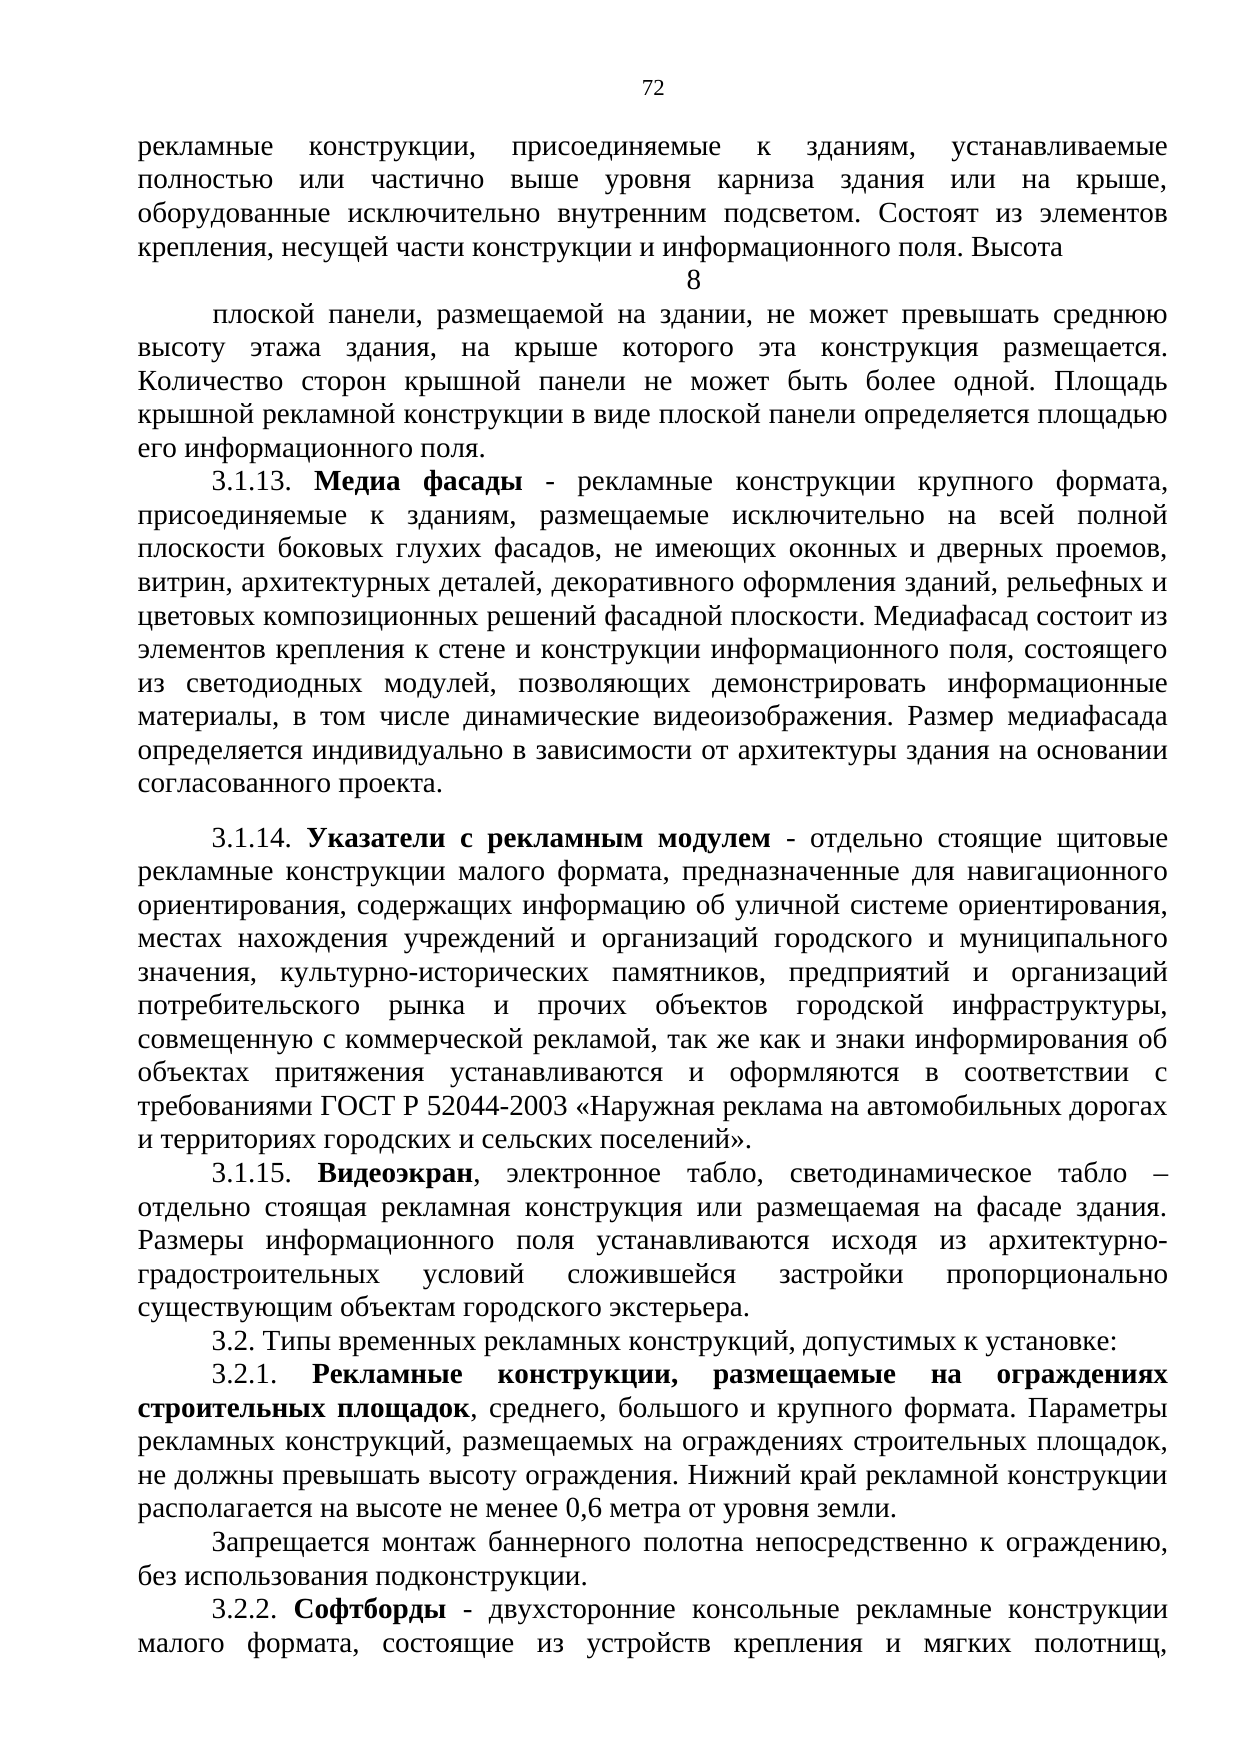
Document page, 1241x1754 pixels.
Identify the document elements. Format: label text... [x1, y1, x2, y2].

text 8 [137, 262, 1169, 296]
text 3.2. Типы временных рекламных конструкций, допустимых к установке: [137, 1323, 1169, 1356]
text 3.1.13. Медиа фасады - рекламные конструкции крупного формата, присоединяемые к зданиям, размещаемые исключительно на всей полной плоскости боковых глухих фасадов, не имеющих оконных и дверных проемов, витрин, архитектурных деталей, декоративного оформления зданий, рельефных и цветовых композиционных решений фасадной плоскости. Медиафасад состоит из элементов крепления к стене и конструкции информационного поля, состоящего из светодиодных модулей, позволяющих демонстрировать информационные материалы, в том числе динамические видеоизображения. Размер медиафасада определяется индивидуально в зависимости от архитектуры здания на основании согласованного проекта. [137, 463, 1169, 799]
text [137, 1591, 1169, 1658]
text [137, 128, 1169, 262]
text плоской панели, размещаемой на здании, не может превышать среднюю высоту этажа здания, на крыше которого эта конструкция размещается. Количество сторон крышной панели не может быть более одной. Площадь крышной рекламной конструкции в виде плоской панели определяется площадью его информационного поля. [137, 296, 1169, 463]
text 3.2.1. Рекламные конструкции, размещаемые на ограждениях строительных площадок, среднего, большого и крупного формата. Параметры рекламных конструкций, размещаемых на ограждениях строительных площадок, не должны превышать высоту ограждения. Нижний край рекламной конструкции располагается на высоте не менее 0,6 метра от уровня земли. [137, 1356, 1169, 1524]
text 3.1.15. Видеоэкран, электронное табло, светодинамическое табло – отдельно стоящая рекламная конструкция или размещаемая на фасаде здания. Размеры информационного поля устанавливаются исходя из архитектурно-градостроительных условий сложившейся застройки пропорционально существующим объектам городского экстерьера. [137, 1155, 1169, 1323]
text 3.1.14. Указатели с рекламным модулем - отдельно стоящие щитовые рекламные конструкции малого формата, предназначенные для навигационного ориентирования, содержащих информацию об уличной системе ориентирования, местах нахождения учреждений и организаций городского и муниципального значения, культурно-исторических памятников, предприятий и организаций потребительского рынка и прочих объектов городской инфраструктуры, совмещенную с коммерческой рекламой, так же как и знаки информирования об объектах притяжения устанавливаются и оформляются в соответствии с требованиями ГОСТ Р 52044-2003 «Наружная реклама на автомобильных дорогах и территориях городских и сельских поселений». [137, 820, 1169, 1155]
text Запрещается монтаж баннерного полотна непосредственно к ограждению, без использования подконструкции. [137, 1524, 1169, 1591]
